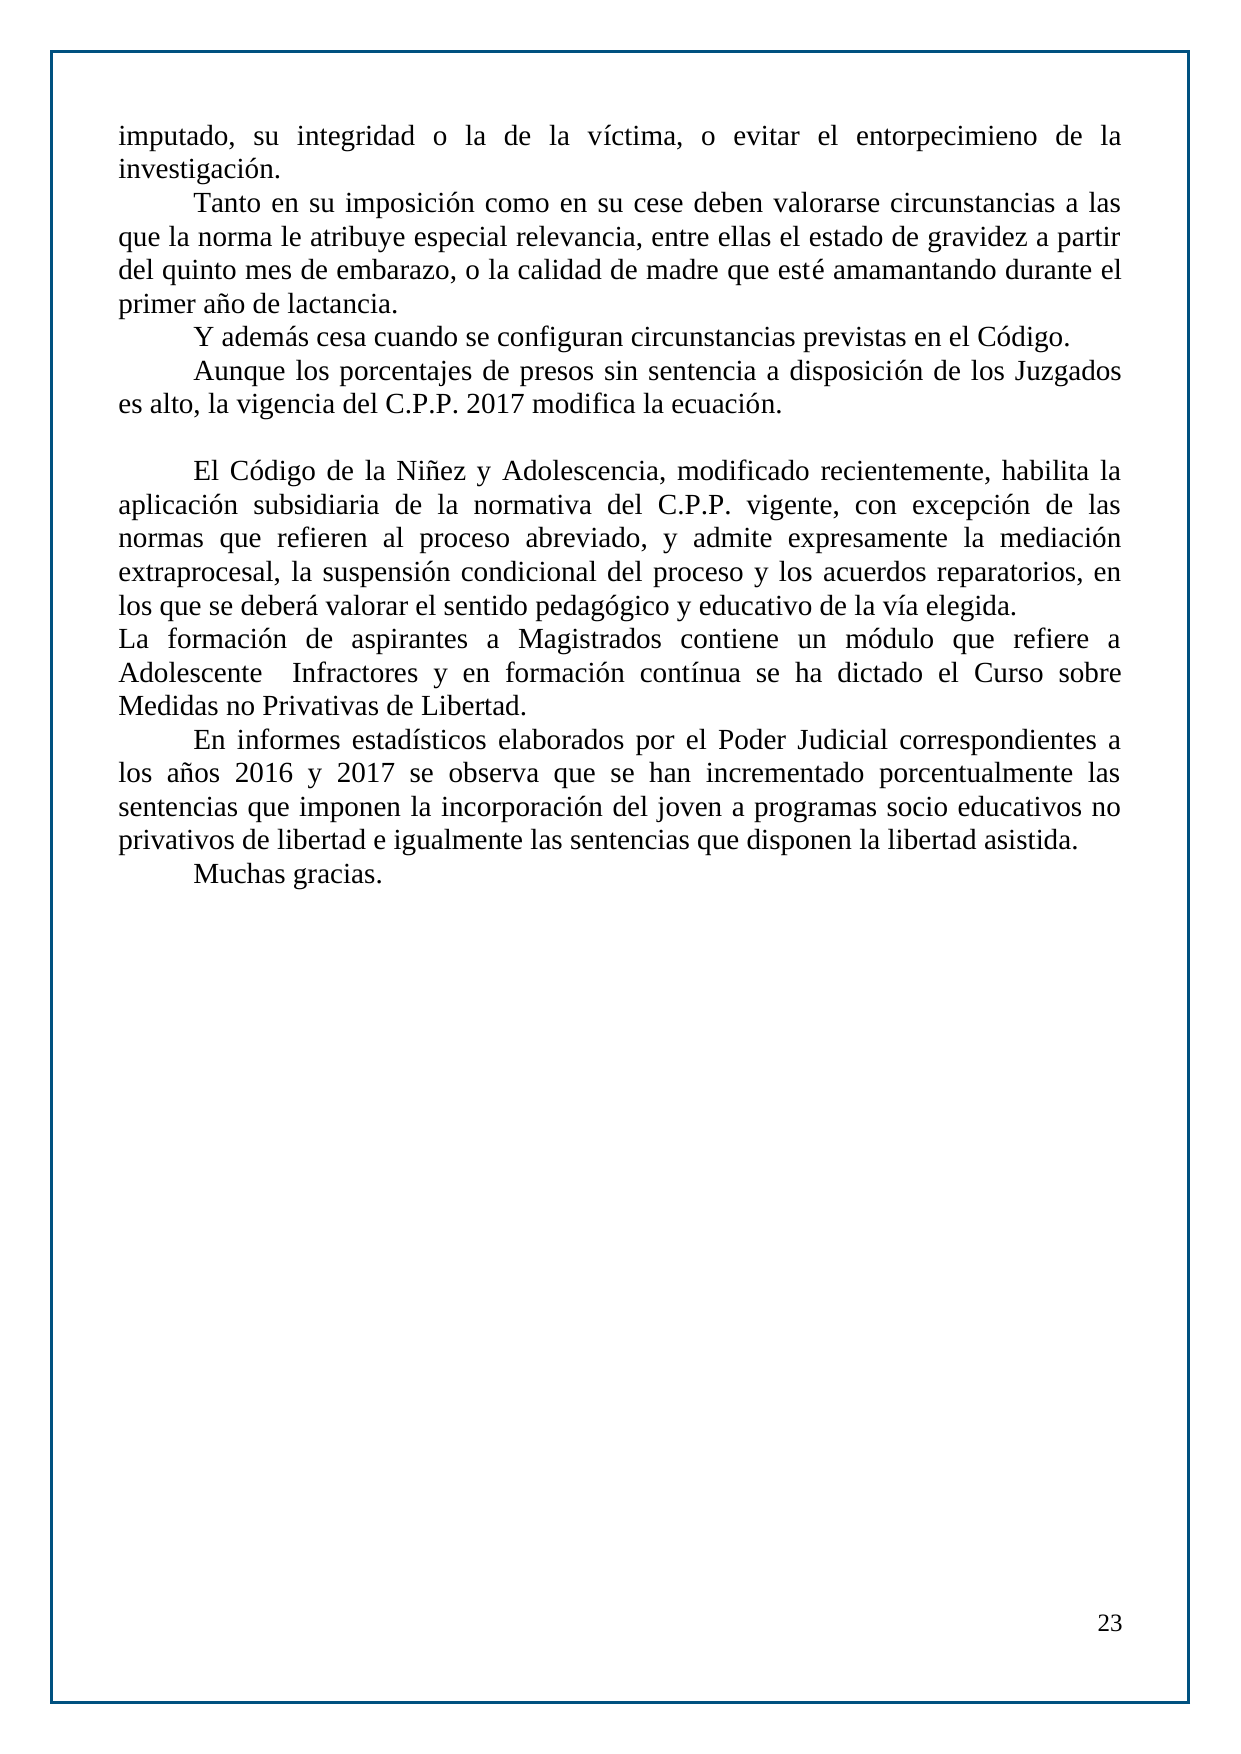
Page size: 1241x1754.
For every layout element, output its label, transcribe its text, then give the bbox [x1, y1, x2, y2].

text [118, 118, 1122, 185]
text En informes estadísticos elaborados por el Poder Judicial correspondientes a los años 2016 y 2017 se observa que se han incrementado porcentualmente las sentencias que imponen la incorporación del joven a programas socio educativos no privativos de libertad e igualmente las sentencias que disponen la libertad asistida. [118, 722, 1122, 856]
text Muchas gracias. [118, 856, 1122, 889]
text Aunque los porcentajes de presos sin sentencia a disposición de los Juzgados es alto, la vigencia del C.P.P. 2017 modifica la ecuación. [118, 353, 1122, 420]
text La formación de aspirantes a Magistrados contiene un módulo que refiere a Adolescente Infractores y en formación contínua se ha dictado el Curso sobre Medidas no Privativas de Libertad. [118, 621, 1122, 722]
text El Código de la Niñez y Adolescencia, modificado recientemente, habilita la aplicación subsidiaria de la normativa del C.P.P. vigente, con excepción de las normas que refieren al proceso abreviado, y admite expresamente la mediación extraprocesal, la suspensión condicional del proceso y los acuerdos reparatorios, en los que se deberá valorar el sentido pedagógico y educativo de la vía elegida. [118, 453, 1122, 621]
text Y además cesa cuando se configuran circunstancias previstas en el Código. [118, 319, 1122, 353]
text Tanto en su imposición como en su cese deben valorarse circunstancias a las que la norma le atribuye especial relevancia, entre ellas el estado de gravidez a partir del quinto mes de embarazo, o la calidad de madre que esté amamantando durante el primer año de lactancia. [118, 185, 1122, 319]
